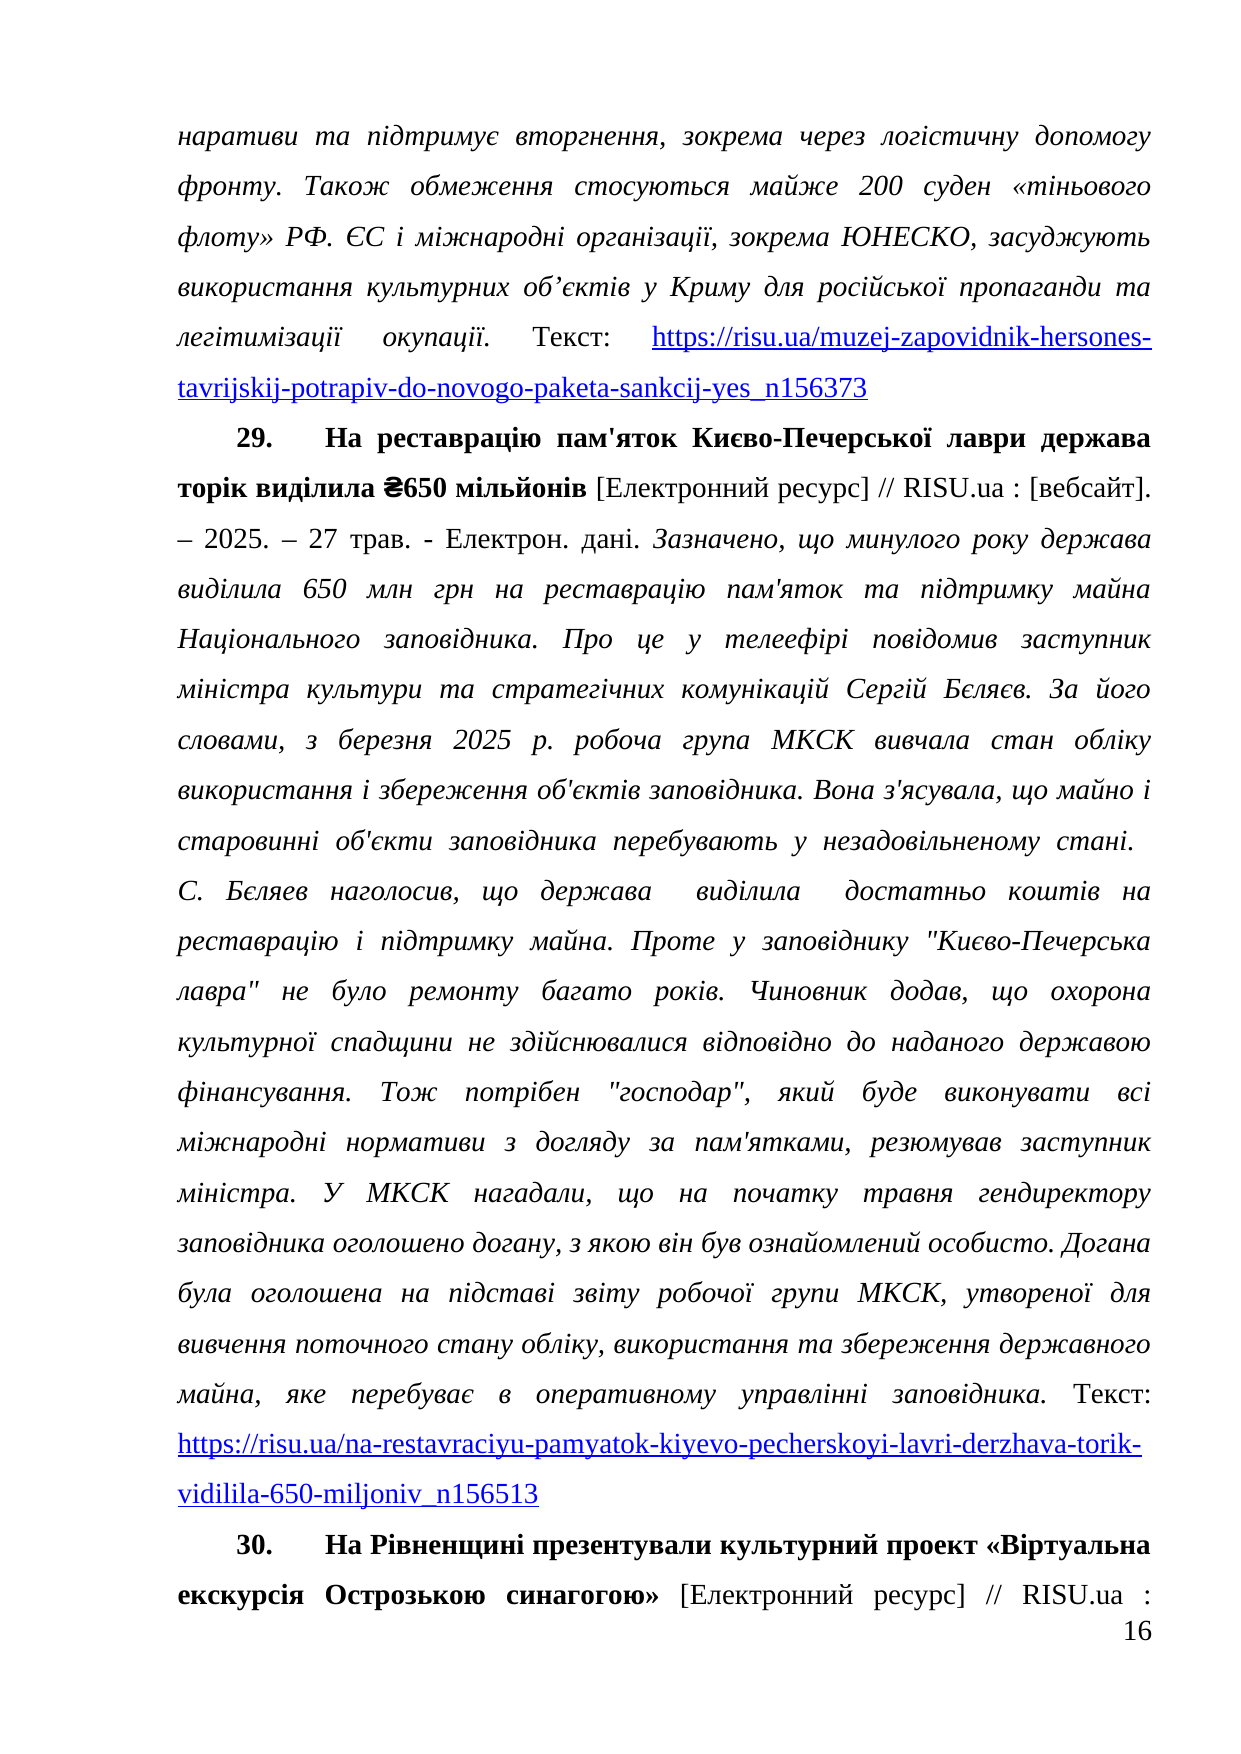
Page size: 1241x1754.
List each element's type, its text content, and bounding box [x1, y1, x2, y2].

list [177, 118, 1152, 403]
list На реставрацію пам'яток Києво-Печерської лаври держава торік виділила ₴650 мільйонів [Електронний ресурс] // RISU.ua : [вебсайт]. – 2025. – 27 трав. - Електрон. дані. Зазначено, що минулого року держава виділила 650 млн грн на реставрацію пам'яток та підтримку майна Національного заповідника. Про це у телеефірі повідомив заступник міністра культури та стратегічних комунікацій Сергій Бєляєв. За його словами, з березня 2025 р. робоча група МКСК вивчала стан обліку використання і збереження об'єктів заповідника. Вона з'ясувала, що майно і старовинні об'єкти заповідника перебувають у незадовільненому стані. С. Бєляев наголосив, що держава виділила достатньо коштів на реставрацію і підтримку майна. Проте у заповіднику "Києво-Печерська лавра" не було ремонту багато років. Чиновник додав, що охорона культурної спадщини не здійснювалися відповідно до наданого державою фінансування. Тож потрібен "господар", який буде виконувати всі міжнародні нормативи з догляду за пам'ятками, резюмував заступник міністра. У МКСК нагадали, що на початку травня гендиректору заповідника оголошено догану, з якою він був ознайомлений особисто. Догана була оголошена на підставі звіту робочої групи МКСК, утвореної для вивчення поточного стану обліку, використання та збереження державного майна, яке перебуває в оперативному управлінні заповідника. Текст: https://risu.ua/na-restavraciyu-pamyatok-kiyevo-pecherskoyi-lavri-derzhava-torik-vidilila-650-miljoniv_n156513 [177, 420, 1152, 1510]
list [177, 1527, 1152, 1611]
